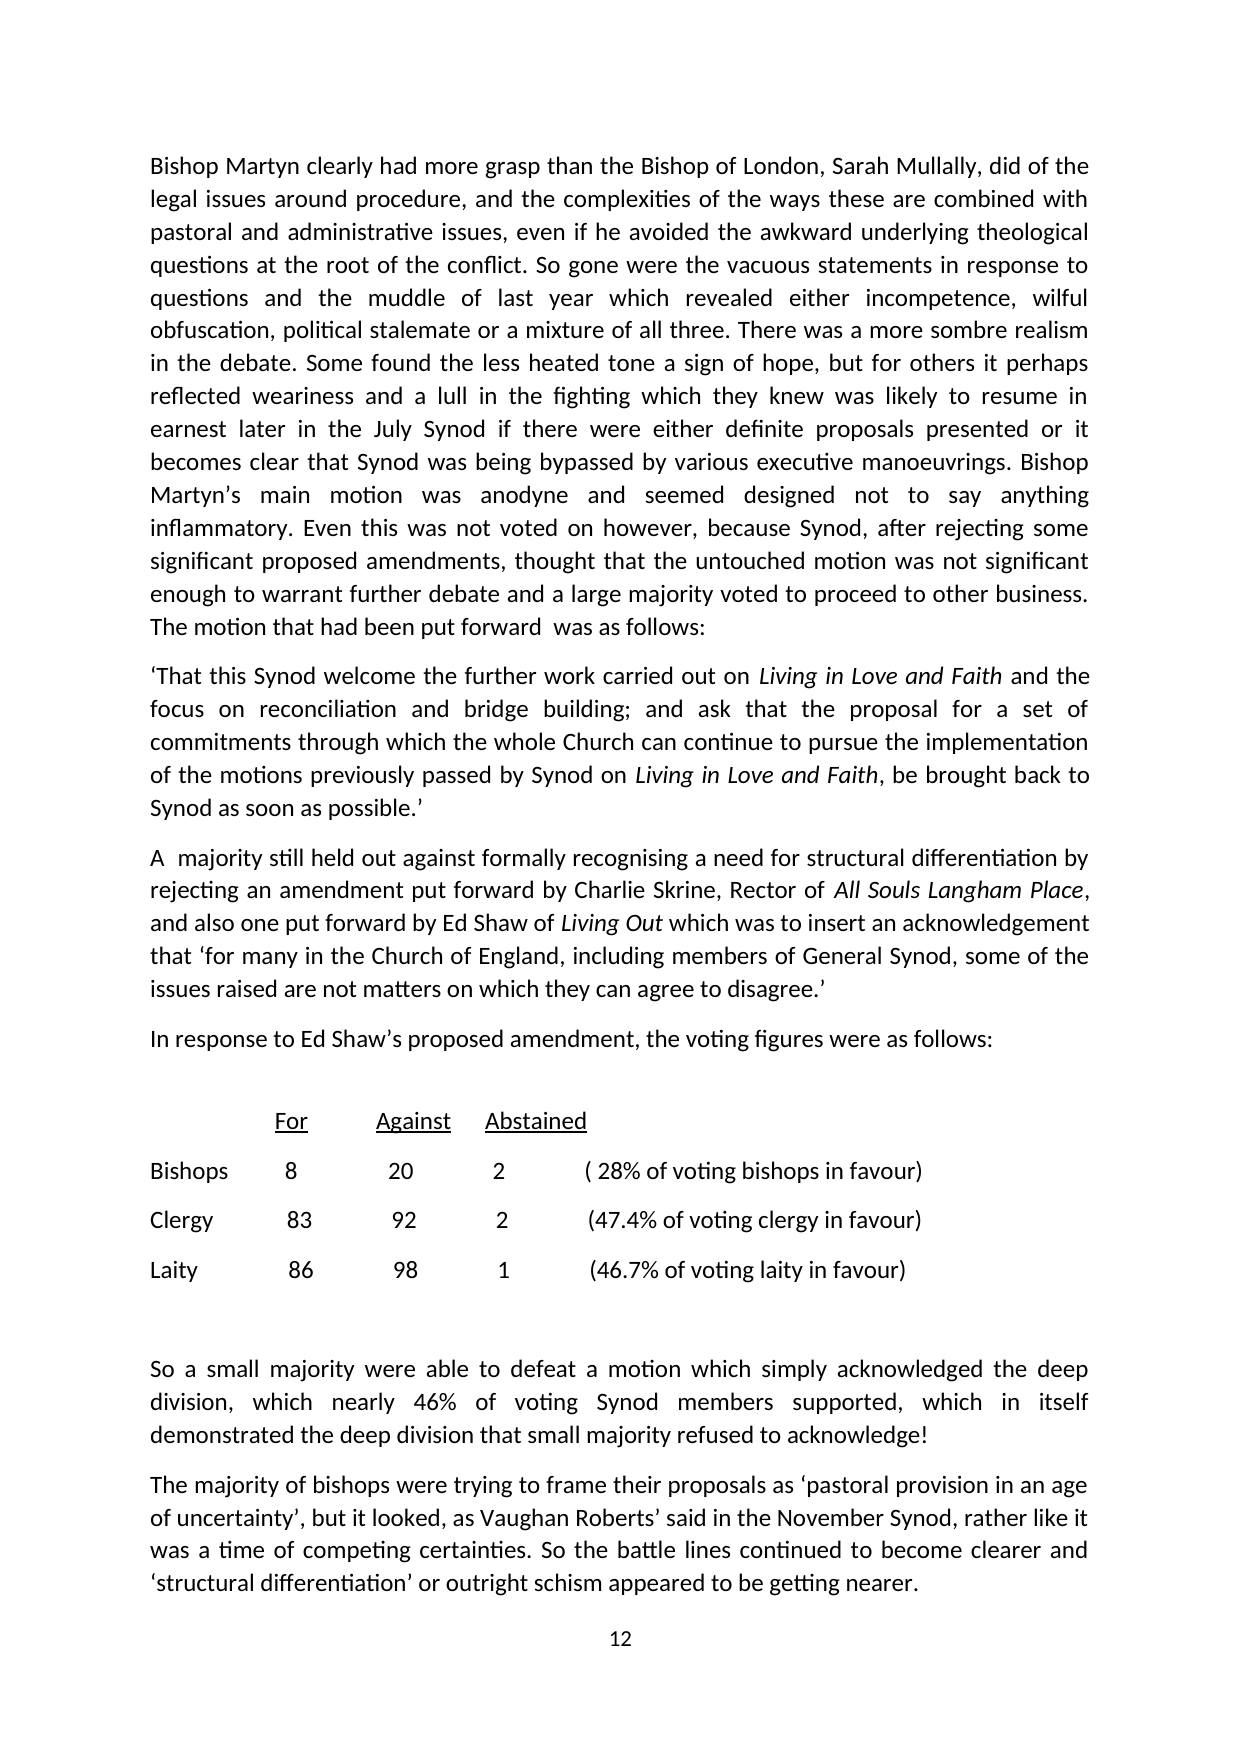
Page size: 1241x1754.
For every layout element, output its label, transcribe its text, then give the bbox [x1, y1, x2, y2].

text A majority still held out against formally recognising a need for structural differentiation by rejecting an amendment put forward by Charlie Skrine, Rector of All Souls Langham Place, and also one put forward by Ed Shaw of Living Out which was to insert an acknowledgement that ‘for many in the Church of England, including members of General Synod, some of the issues raised are not matters on which they can agree to disagree.’ [150, 842, 1090, 1004]
text Clergy 83 92 2 (47.4% of voting clergy in favour) [150, 1204, 1090, 1235]
text The majority of bishops were trying to frame their proposals as ‘pastoral provision in an age of uncertainty’, but it looked, as Vaughan Roberts’ said in the November Synod, rather like it was a time of competing certainties. So the battle lines continued to become clearer and ‘structural differentiation’ or outright schism appeared to be getting nearer. [150, 1469, 1090, 1598]
text Laity 86 98 1 (46.7% of voting laity in favour) [150, 1254, 1090, 1285]
text So a small majority were able to defeat a motion which simply acknowledged the deep division, which nearly 46% of voting Synod members supported, which in itself demonstrated the deep division that small majority refused to acknowledge! [150, 1353, 1090, 1450]
text For Against Abstained [150, 1072, 1090, 1136]
text ‘That this Synod welcome the further work carried out on Living in Love and Faith and the focus on reconciliation and bridge building; and ask that the proposal for a set of commitments through which the whole Church can continue to pursue the implementation of the motions previously passed by Synod on Living in Love and Faith, be brought back to Synod as soon as possible.’ [150, 660, 1090, 823]
text Bishops 8 20 2 ( 28% of voting bishops in favour) [150, 1155, 1090, 1186]
text Bishop Martyn clearly had more grasp than the Bishop of London, Sarah Mullally, did of the legal issues around procedure, and the complexities of the ways these are combined with pastoral and administrative issues, even if he avoided the awkward underlying theological questions at the root of the conflict. So gone were the vacuous statements in response to questions and the muddle of last year which revealed either incompetence, wilful obfuscation, political stalemate or a mixture of all three. There was a more sombre realism in the debate. Some found the less heated tone a sign of hope, but for others it perhaps reflected weariness and a lull in the fighting which they knew was likely to resume in earnest later in the July Synod if there were either definite proposals presented or it becomes clear that Synod was being bypassed by various executive manoeuvrings. Bishop Martyn’s main motion was anodyne and seemed designed not to say anything inflammatory. Even this was not voted on however, because Synod, after rejecting some significant proposed amendments, thought that the untouched motion was not significant enough to warrant further debate and a large majority voted to proceed to other business. The motion that had been put forward was as follows: [150, 150, 1090, 641]
text In response to Ed Shaw’s proposed amendment, the voting figures were as follows: [150, 1023, 1090, 1053]
